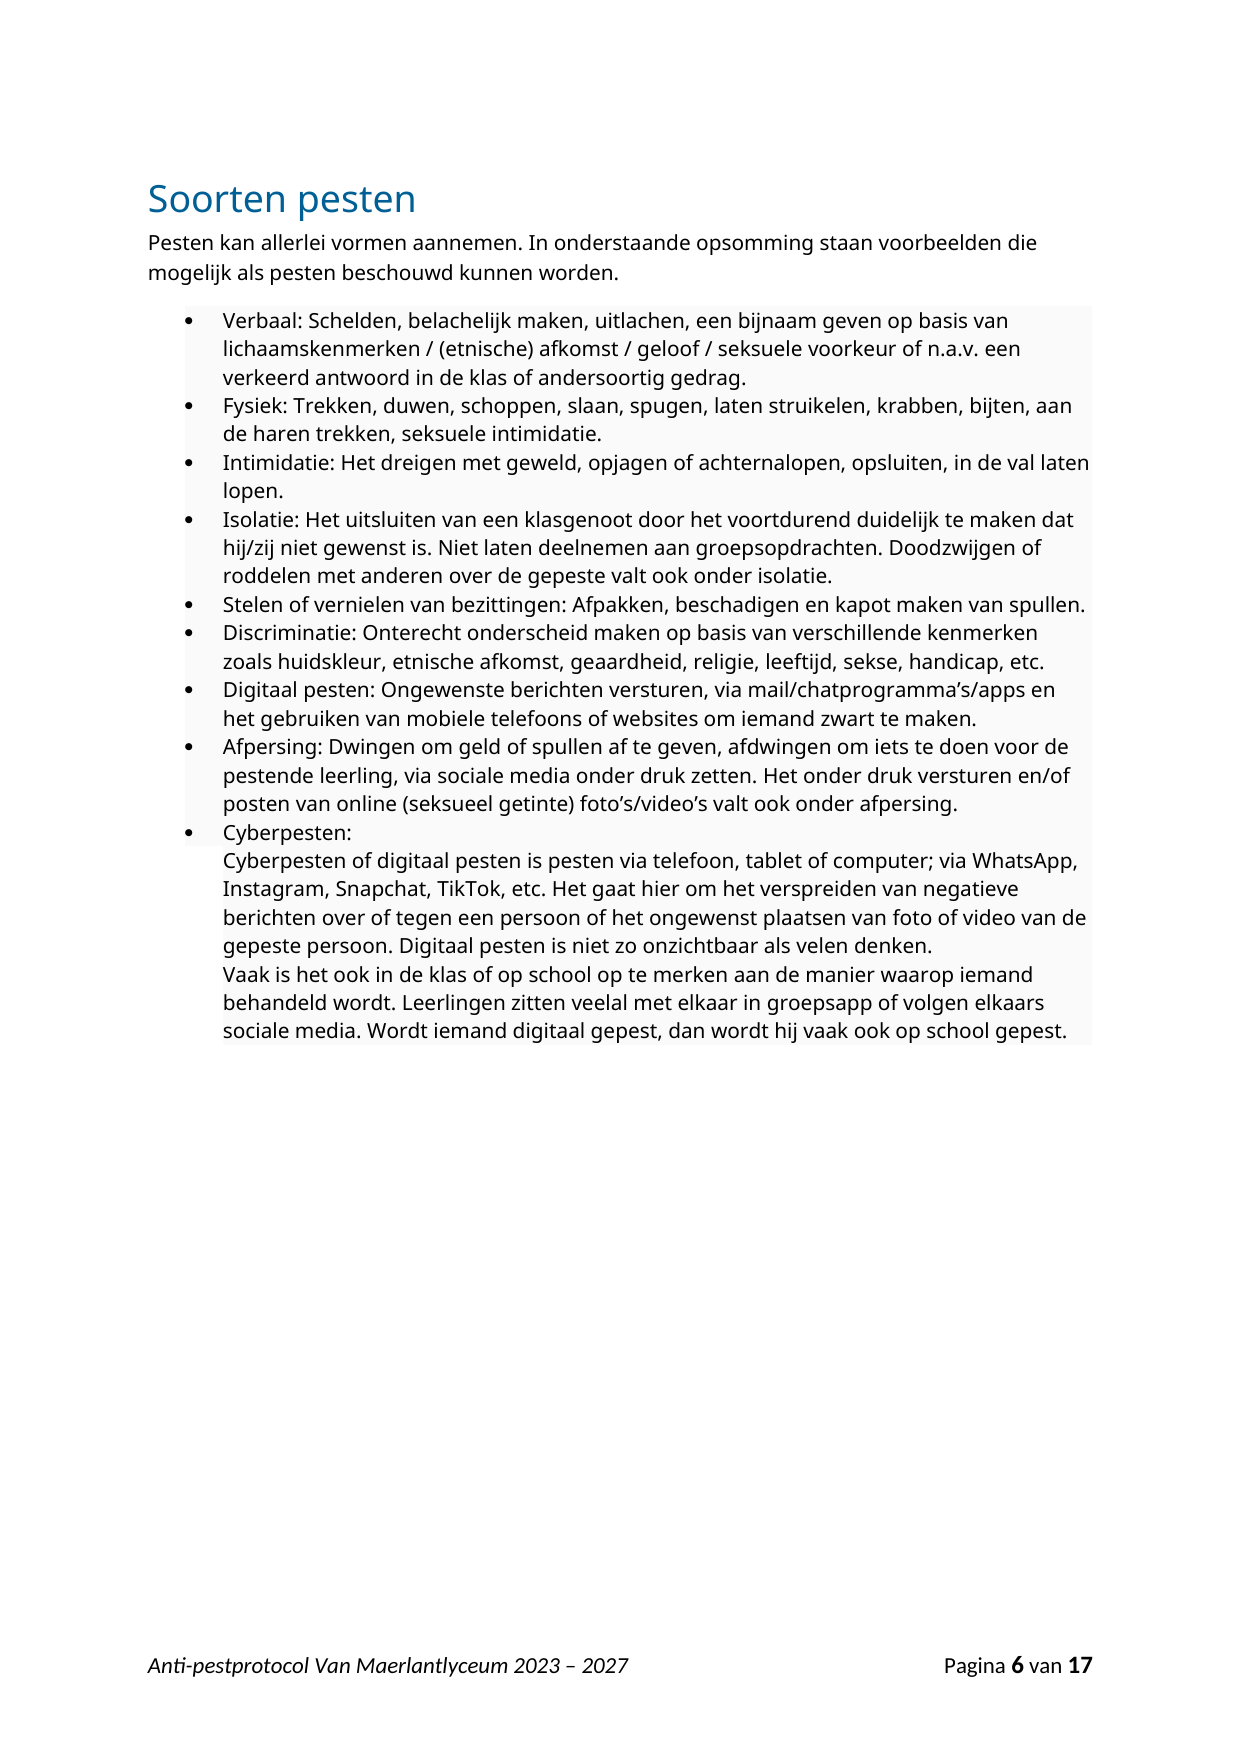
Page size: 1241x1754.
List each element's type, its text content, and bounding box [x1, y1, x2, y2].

list Fysiek: Trekken, duwen, schoppen, slaan, spugen, laten struikelen, krabben, bijten, aan de haren trekken, seksuele intimidatie. [185, 391, 1092, 448]
text Pesten kan allerlei vormen aannemen. In onderstaande opsomming staan voorbeelden die mogelijk als pesten beschouwd kunnen worden. [148, 228, 1092, 287]
list Stelen of vernielen van bezittingen: Afpakken, beschadigen en kapot maken van spullen. [185, 590, 1092, 618]
text Cyberpesten of digitaal pesten is pesten via telefoon, tablet of computer; via WhatsApp, Instagram, Snapchat, TikTok, etc. Het gaat hier om het verspreiden van negatieve berichten over of tegen een persoon of het ongewenst plaatsen van foto of video van de gepeste persoon. Digitaal pesten is niet zo onzichtbaar als velen denken. Vaak is het ook in de klas of op school op te merken aan de manier waarop iemand behandeld wordt. Leerlingen zitten veelal met elkaar in groepsapp of volgen elkaars sociale media. Wordt iemand digitaal gepest, dan wordt hij vaak ook op school gepest. [223, 846, 1092, 1045]
list Isolatie: Het uitsluiten van een klasgenoot door het voortdurend duidelijk te maken dat hij/zij niet gewenst is. Niet laten deelnemen aan groepsopdrachten. Doodzwijgen of roddelen met anderen over de gepeste valt ook onder isolatie. [185, 505, 1092, 590]
list Cyberpesten: [185, 818, 1092, 846]
list Digitaal pesten: Ongewenste berichten versturen, via mail/chatprogramma’s/apps en het gebruiken van mobiele telefoons of websites om iemand zwart te maken. [185, 675, 1092, 732]
subtitle Soorten pesten [148, 173, 1092, 224]
list Intimidatie: Het dreigen met geweld, opjagen of achternalopen, opsluiten, in de val laten lopen. [185, 448, 1092, 505]
list Verbaal: Schelden, belachelijk maken, uitlachen, een bijnaam geven op basis van lichaamskenmerken / (etnische) afkomst / geloof / seksuele voorkeur of n.a.v. een verkeerd antwoord in de klas of andersoortig gedrag. [185, 306, 1092, 391]
list Afpersing: Dwingen om geld of spullen af te geven, afdwingen om iets te doen voor de pestende leerling, via sociale media onder druk zetten. Het onder druk versturen en/of posten van online (seksueel getinte) foto’s/video’s valt ook onder afpersing. [185, 732, 1092, 818]
list Discriminatie: Onterecht onderscheid maken op basis van verschillende kenmerken zoals huidskleur, etnische afkomst, geaardheid, religie, leeftijd, sekse, handicap, etc. [185, 618, 1092, 675]
